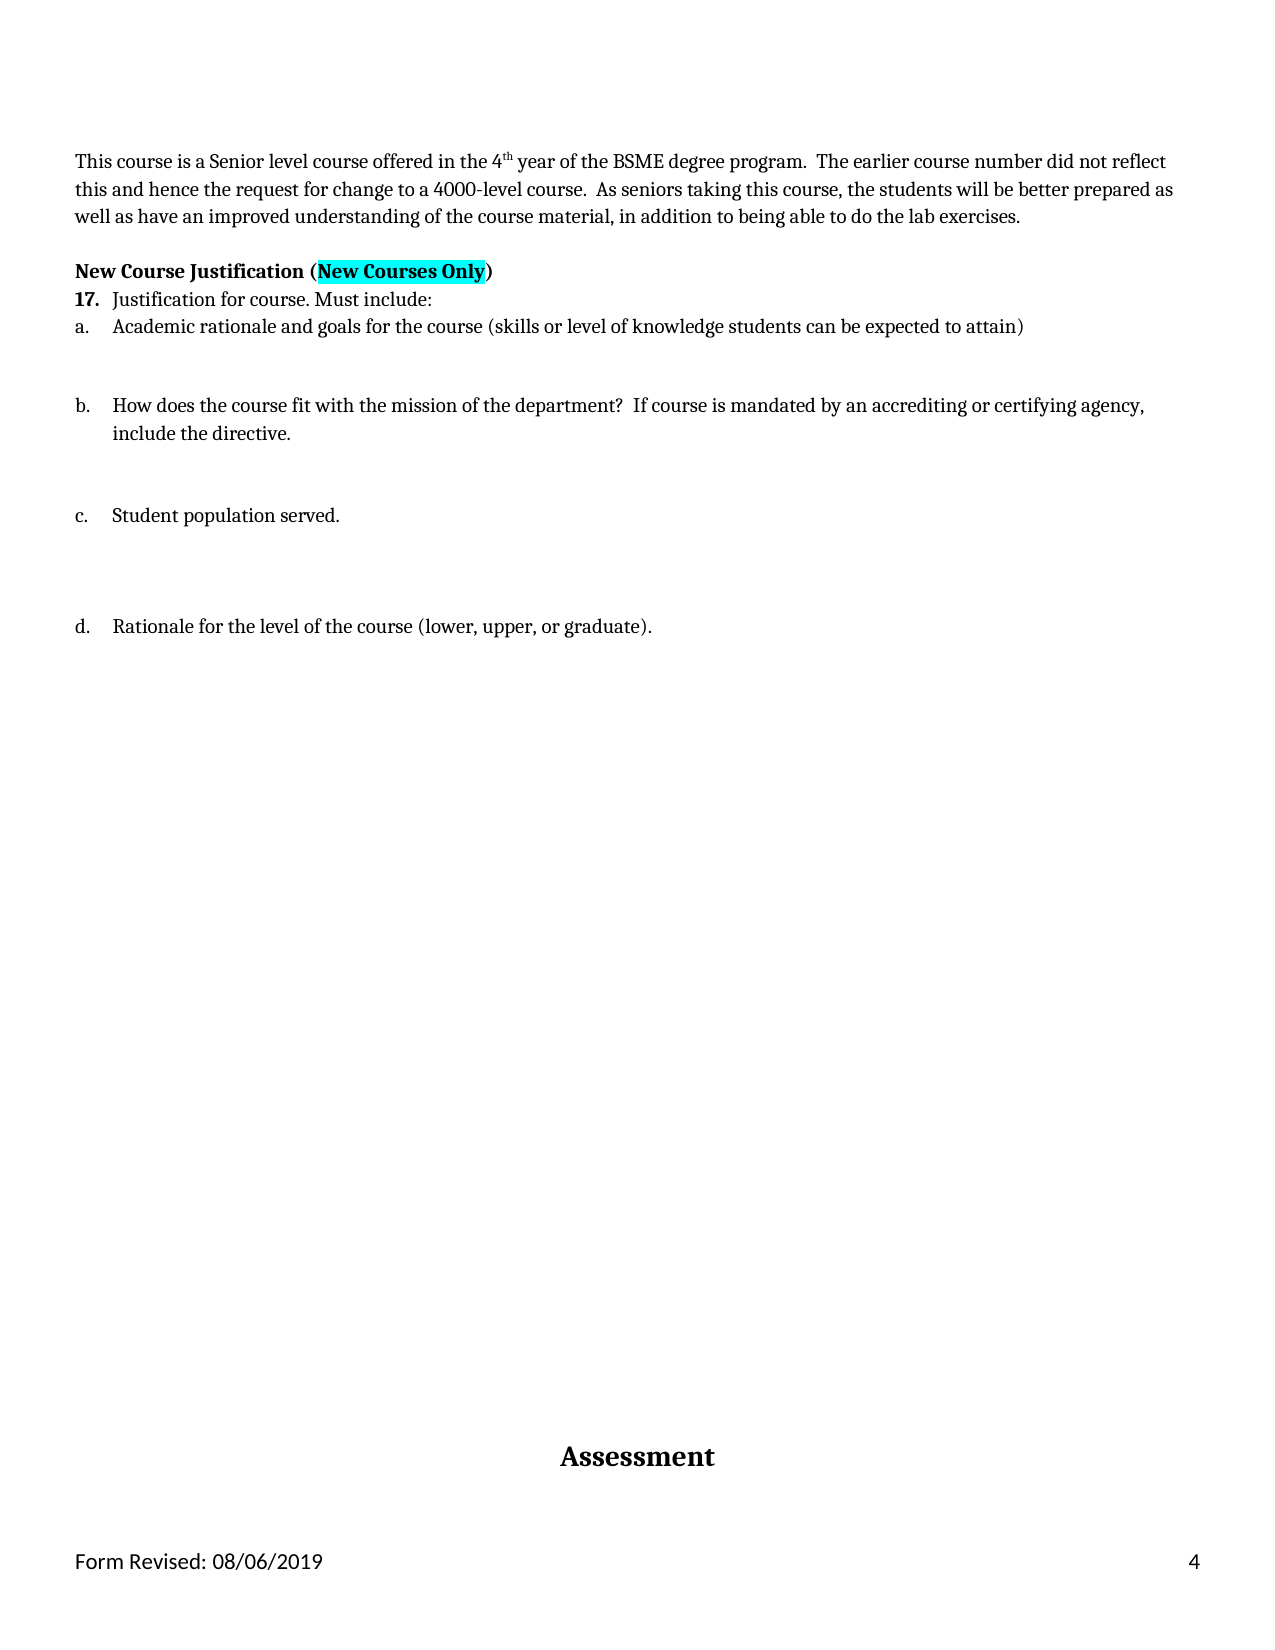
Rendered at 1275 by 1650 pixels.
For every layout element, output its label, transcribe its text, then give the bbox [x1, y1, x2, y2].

text Assessment [75, 1440, 1200, 1474]
list Academic rationale and goals for the course (skills or level of knowledge students can be expected to attain) [75, 315, 1200, 339]
list How does the course fit with the mission of the department? If course is mandated by an accrediting or certifying agency, include the directive. [75, 394, 1200, 445]
text New Course Justification (New Courses Only) [485, 260, 1200, 284]
list Rationale for the level of the course (lower, upper, or graduate). [75, 614, 1200, 638]
list Student population served. [75, 504, 1200, 528]
list Justification for course. Must include: [75, 287, 1200, 311]
text New Course Justification (New Courses Only) [75, 260, 318, 284]
